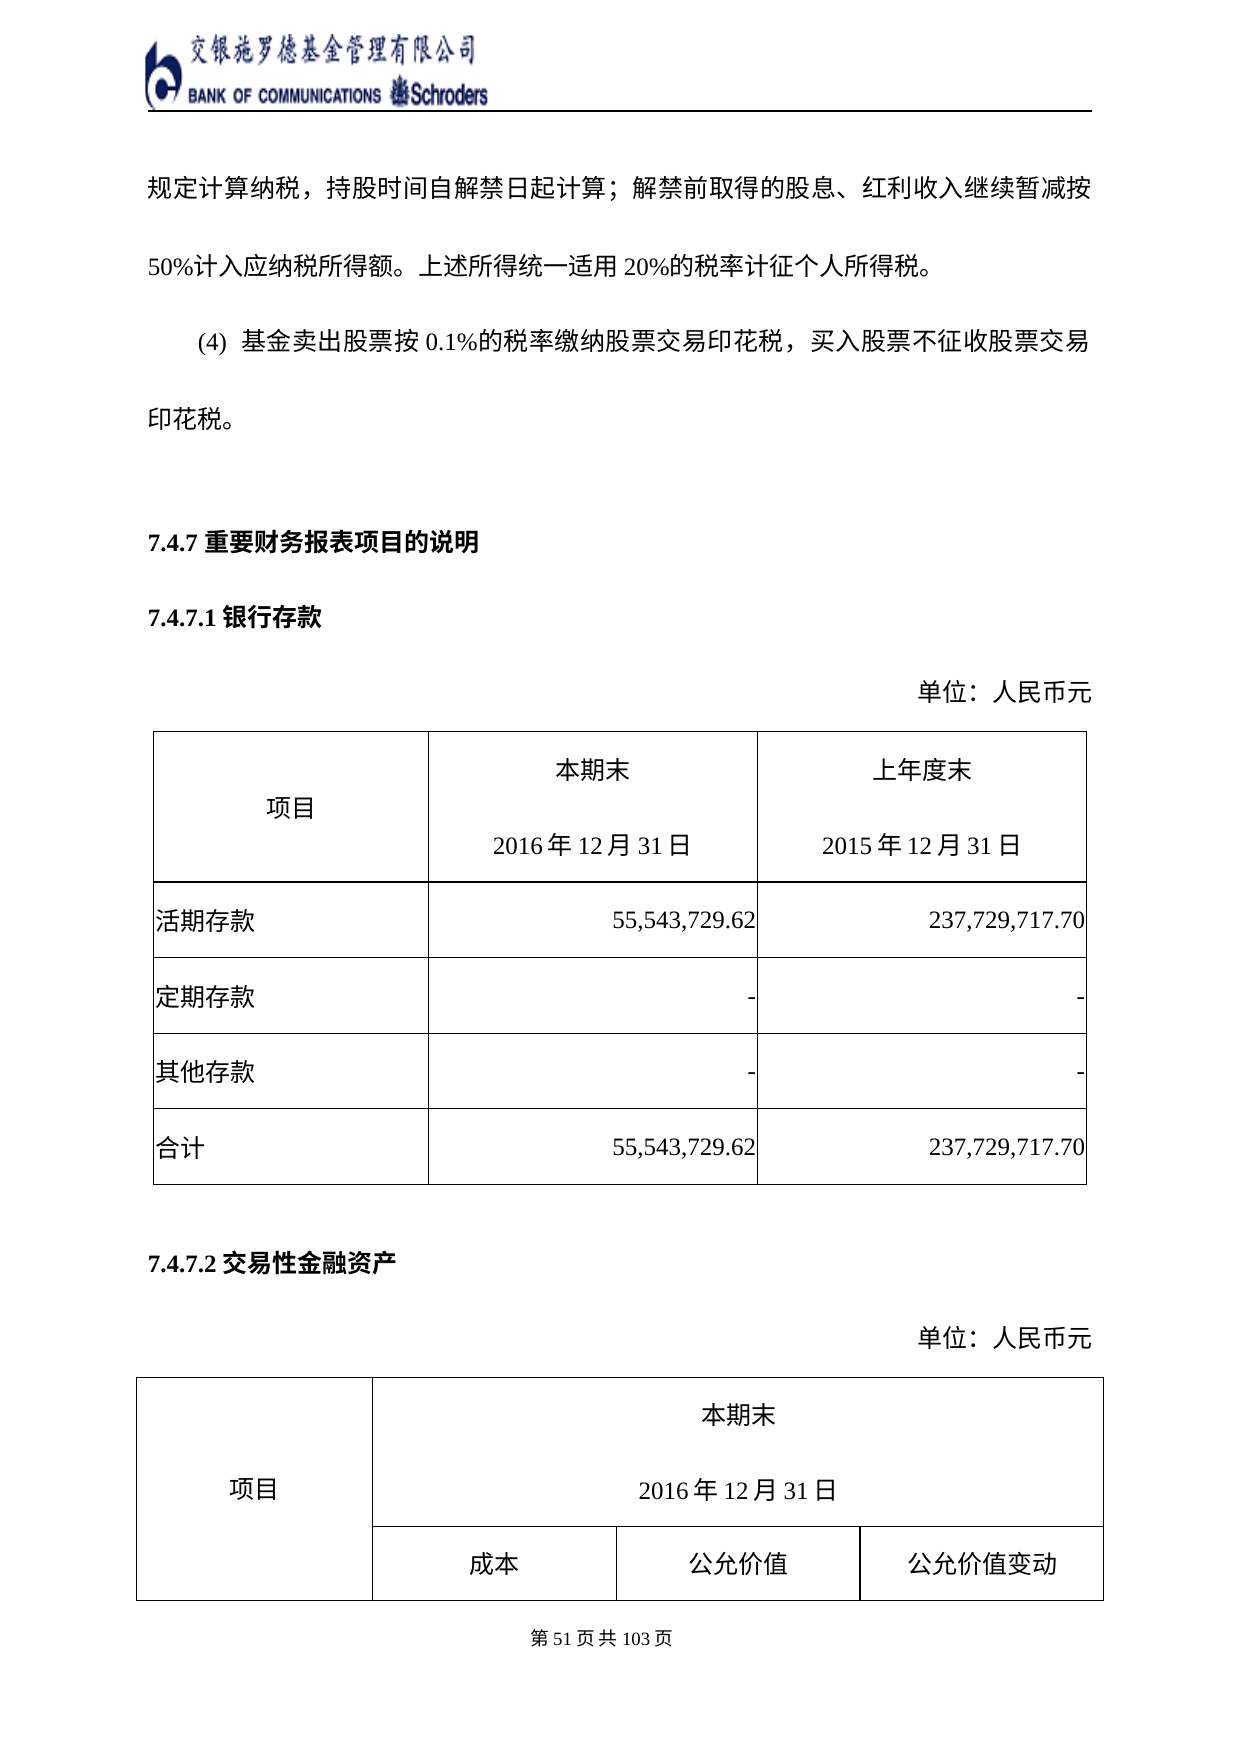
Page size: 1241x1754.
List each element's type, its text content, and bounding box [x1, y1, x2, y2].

table_cell - [758, 958, 1086, 1033]
table_header 本期末 2016年12月31日 [429, 732, 757, 881]
text 单位：人民币元 [149, 1304, 1092, 1369]
table_cell 公允价值 [617, 1527, 859, 1600]
table_cell 活期存款 [154, 883, 428, 957]
table_cell 55,543,729.62 [429, 883, 757, 957]
text 单位：人民币元 [149, 658, 1092, 723]
table_header 上年度末 2015年12月31日 [758, 732, 1086, 881]
table_cell 237,729,717.70 [758, 883, 1086, 957]
table_cell 定期存款 [154, 958, 428, 1033]
table_cell - [429, 1034, 757, 1108]
table_cell - [429, 958, 757, 1033]
text 7.4.7.2 交易性金融资产 [148, 1229, 1092, 1294]
table_cell 55,543,729.62 [429, 1109, 757, 1184]
table_header 本期末 2016年12月31日 [373, 1378, 1103, 1526]
table_cell 成本 [373, 1527, 616, 1600]
table_header 项目 [154, 732, 428, 881]
table_cell - [758, 1034, 1086, 1108]
text (4) 基金卖出股票按0.1%的税率缴纳股票交易印花税，买入股票不征收股票交易印花税。 [148, 307, 1092, 450]
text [148, 154, 1092, 297]
table_cell 237,729,717.70 [758, 1109, 1086, 1184]
table_cell 合计 [154, 1109, 428, 1184]
table_header 项目 [137, 1378, 372, 1600]
table_cell 其他存款 [154, 1034, 428, 1108]
table_cell 公允价值变动 [861, 1527, 1103, 1600]
text 7.4.7 重要财务报表项目的说明 [148, 508, 1092, 573]
picture [145, 34, 488, 110]
text 7.4.7.1 银行存款 [148, 583, 1092, 648]
